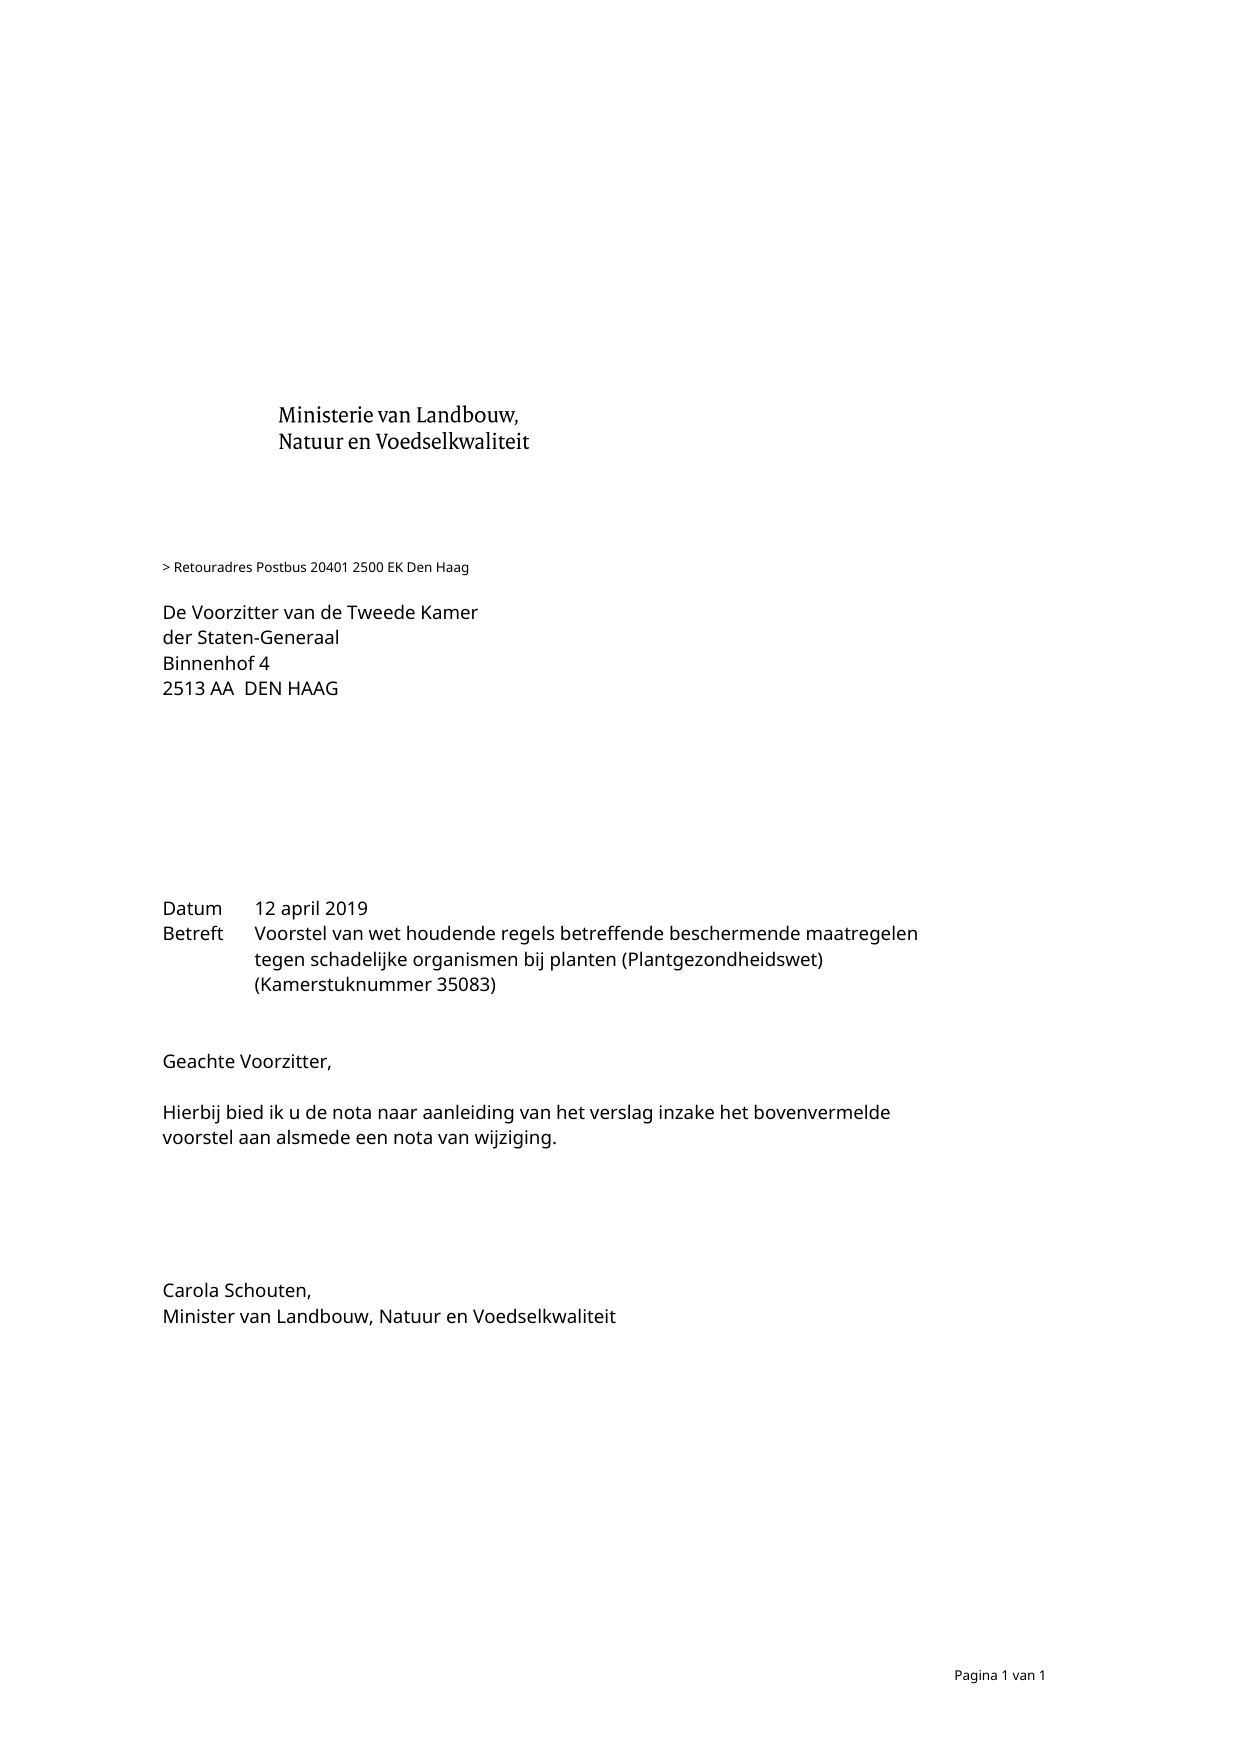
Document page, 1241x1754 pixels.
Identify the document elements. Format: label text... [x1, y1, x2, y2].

text Geachte Voorzitter, [162, 1048, 947, 1074]
text Carola Schouten, [162, 1278, 947, 1303]
text Hierbij bied ik u de nota naar aanleiding van het verslag inzake het bovenvermelde voorstel aan alsmede een nota van wijziging. [162, 1099, 947, 1150]
text Minister van Landbouw, Natuur en Voedselkwaliteit [162, 1303, 947, 1329]
picture [264, 278, 640, 532]
